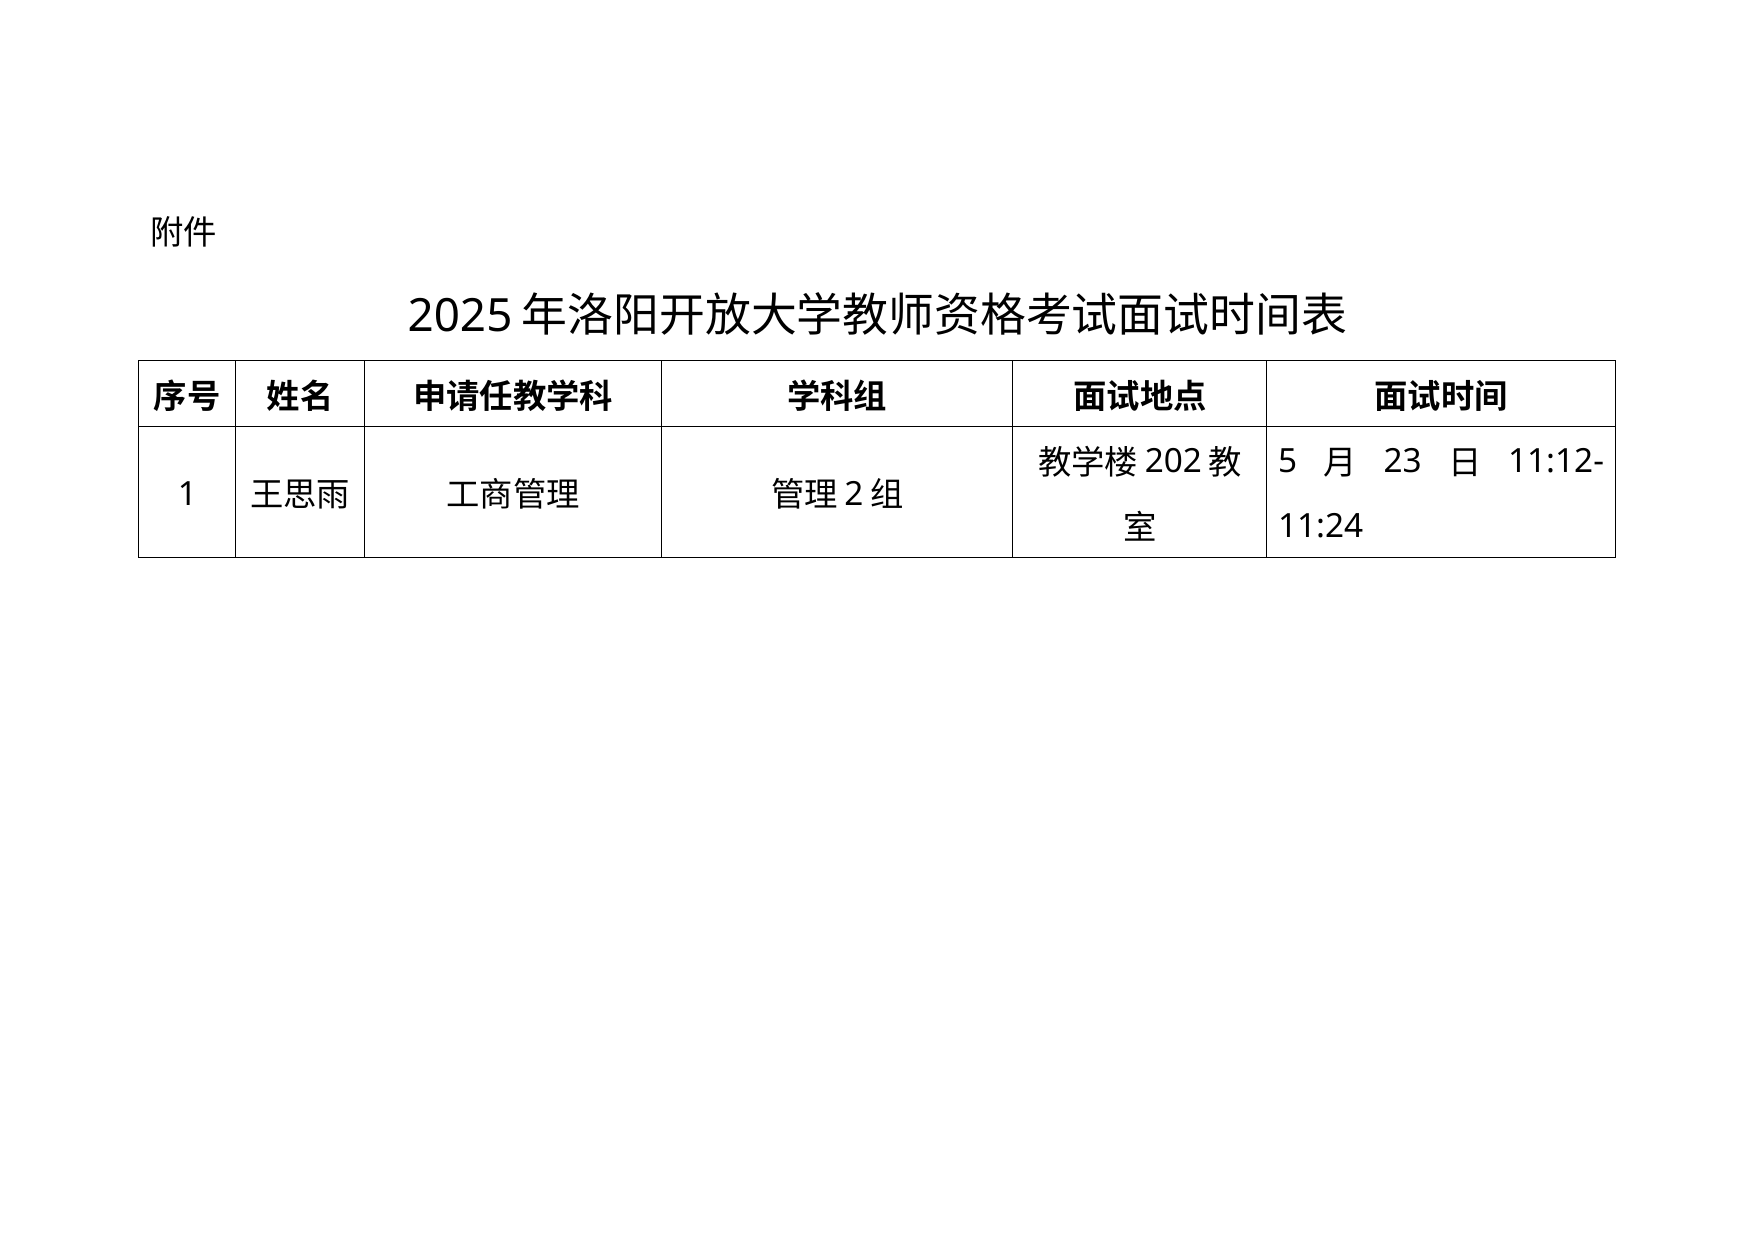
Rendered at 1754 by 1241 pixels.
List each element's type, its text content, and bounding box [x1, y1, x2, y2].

table_cell 管理2组 [662, 427, 1012, 557]
table_header 序号 [139, 361, 235, 426]
table_header 面试地点 [1013, 361, 1266, 426]
text 附件 [150, 198, 1604, 263]
table_header 学科组 [662, 361, 1012, 426]
table_cell 教学楼202教室 [1013, 427, 1266, 557]
table_header 姓名 [236, 361, 364, 426]
table_header 面试时间 [1267, 361, 1615, 426]
table_cell 王思雨 [236, 427, 364, 557]
table_cell 5月23日11:12-11:24 [1267, 427, 1615, 557]
table_header 申请任教学科 [365, 361, 661, 426]
table_cell 1 [139, 427, 235, 557]
text 2025年洛阳开放大学教师资格考试面试时间表 [150, 263, 1604, 360]
table_cell 工商管理 [365, 427, 661, 557]
